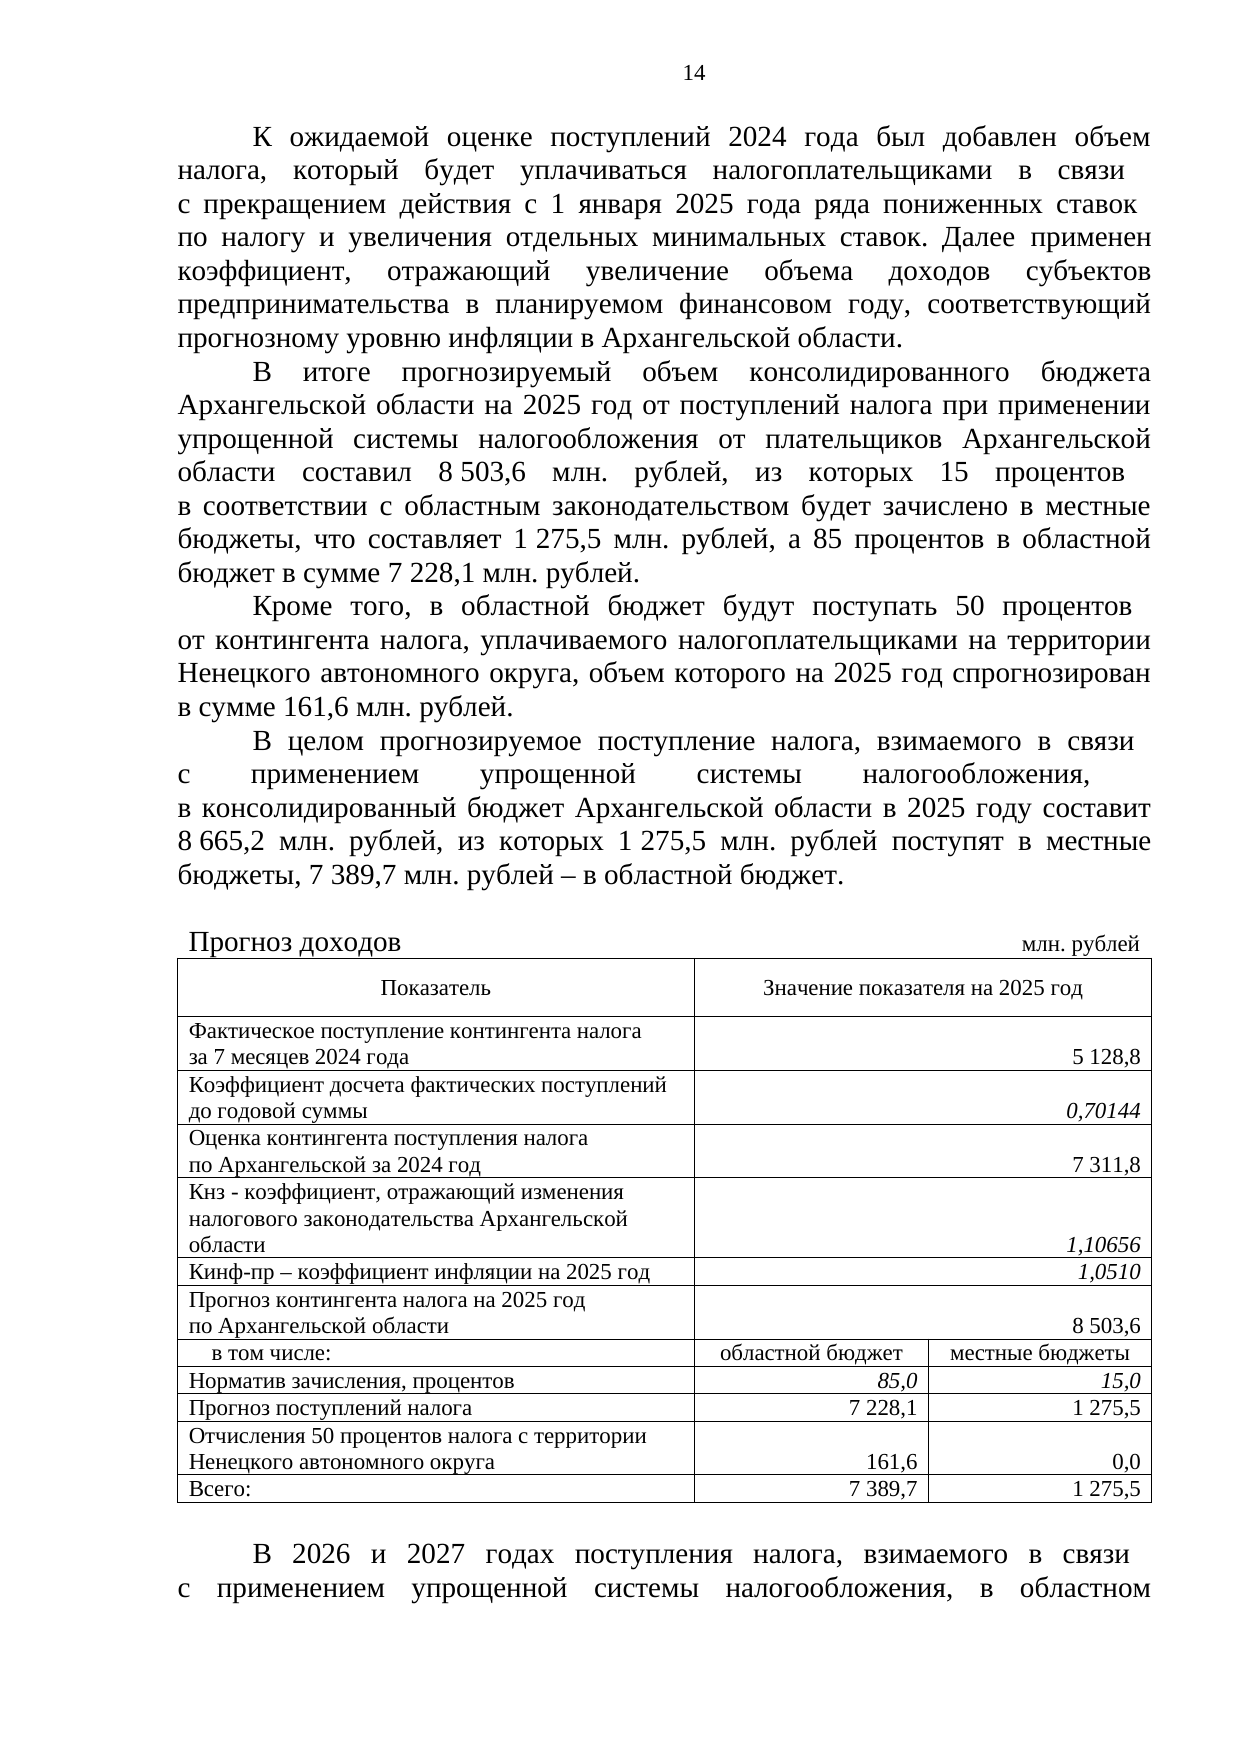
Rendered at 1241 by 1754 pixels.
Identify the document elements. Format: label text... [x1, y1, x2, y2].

table_cell 85,0 [695, 1367, 928, 1393]
table_cell 0,70144 [695, 1071, 1151, 1123]
table_cell 0,0 [929, 1422, 1151, 1474]
table_cell 7 389,7 [695, 1475, 928, 1502]
table_cell Норматив зачисления, процентов [178, 1367, 694, 1393]
table_cell 7 311,8 [695, 1125, 1151, 1177]
table_cell Коэффициент досчета фактических поступлений до годовой суммы [178, 1071, 694, 1123]
table_cell Фактическое поступление контингента налога за 7 месяцев 2024 года [178, 1017, 694, 1070]
table_cell Оценка контингента поступления налога по Архангельской за 2024 год [178, 1125, 694, 1177]
table_cell областной бюджет [695, 1340, 928, 1366]
table_header Показатель [178, 959, 694, 1016]
table_cell Кнз - коэффициент, отражающий изменения налогового законодательства Архангельской области [178, 1178, 694, 1257]
table_cell 7 228,1 [695, 1394, 928, 1421]
table_cell в том числе: [178, 1340, 694, 1366]
table_cell 161,6 [695, 1422, 928, 1474]
table_cell Кинф-пр – коэффициент инфляции на 2025 год [178, 1258, 694, 1285]
text В целом прогнозируемое поступление налога, взимаемого в связи с применением упрощенной системы налогообложения, в консолидированный бюджет Архангельской области в 2025 году составит 8 665,2 млн. рублей, из которых 1 275,5 млн. рублей поступят в местные бюджеты, 7 389,7 млн. рублей – в областной бюджет. [177, 723, 1152, 890]
text В итоге прогнозируемый объем консолидированного бюджета Архангельской области на 2025 год от поступлений налога при применении упрощенной системы налогообложения от плательщиков Архангельской области составил 8 503,6 млн. рублей, из которых 15 процентов в соответствии с областным законодательством будет зачислено в местные бюджеты, что составляет 1 275,5 млн. рублей, а 85 процентов в областной бюджет в сумме 7 228,1 млн. рублей. [177, 354, 1152, 588]
table_cell 1,0510 [695, 1258, 1151, 1285]
table_cell 1,10656 [695, 1178, 1151, 1257]
text Прогноз доходов млн. рублей [177, 924, 1152, 957]
table_cell Прогноз контингента налога на 2025 год по Архангельской области [178, 1286, 694, 1338]
table_cell 8 503,6 [695, 1286, 1151, 1338]
table_cell 15,0 [929, 1367, 1151, 1393]
text К ожидаемой оценке поступлений 2024 года был добавлен объем налога, который будет уплачиваться налогоплательщиками в связи с прекращением действия с 1 января 2025 года ряда пониженных ставок по налогу и увеличения отдельных минимальных ставок. Далее применен коэффициент, отражающий увеличение объема доходов субъектов предпринимательства в планируемом финансовом году, соответствующий прогнозному уровню инфляции в Архангельской области. [177, 119, 1152, 354]
table_cell 5 128,8 [695, 1017, 1151, 1070]
table_cell 1 275,5 [929, 1475, 1151, 1502]
table_cell Отчисления 50 процентов налога с территории Ненецкого автономного округа [178, 1422, 694, 1474]
table_cell Всего: [178, 1475, 694, 1502]
table_cell местные бюджеты [929, 1340, 1151, 1366]
text Кроме того, в областной бюджет будут поступать 50 процентов от контингента налога, уплачиваемого налогоплательщиками на территории Ненецкого автономного округа, объем которого на 2025 год спрогнозирован в сумме 161,6 млн. рублей. [177, 588, 1152, 723]
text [177, 1536, 1152, 1603]
table_cell Прогноз поступлений налога [178, 1394, 694, 1421]
table_cell 1 275,5 [929, 1394, 1151, 1421]
table_header Значение показателя на 2025 год [695, 959, 1151, 1016]
